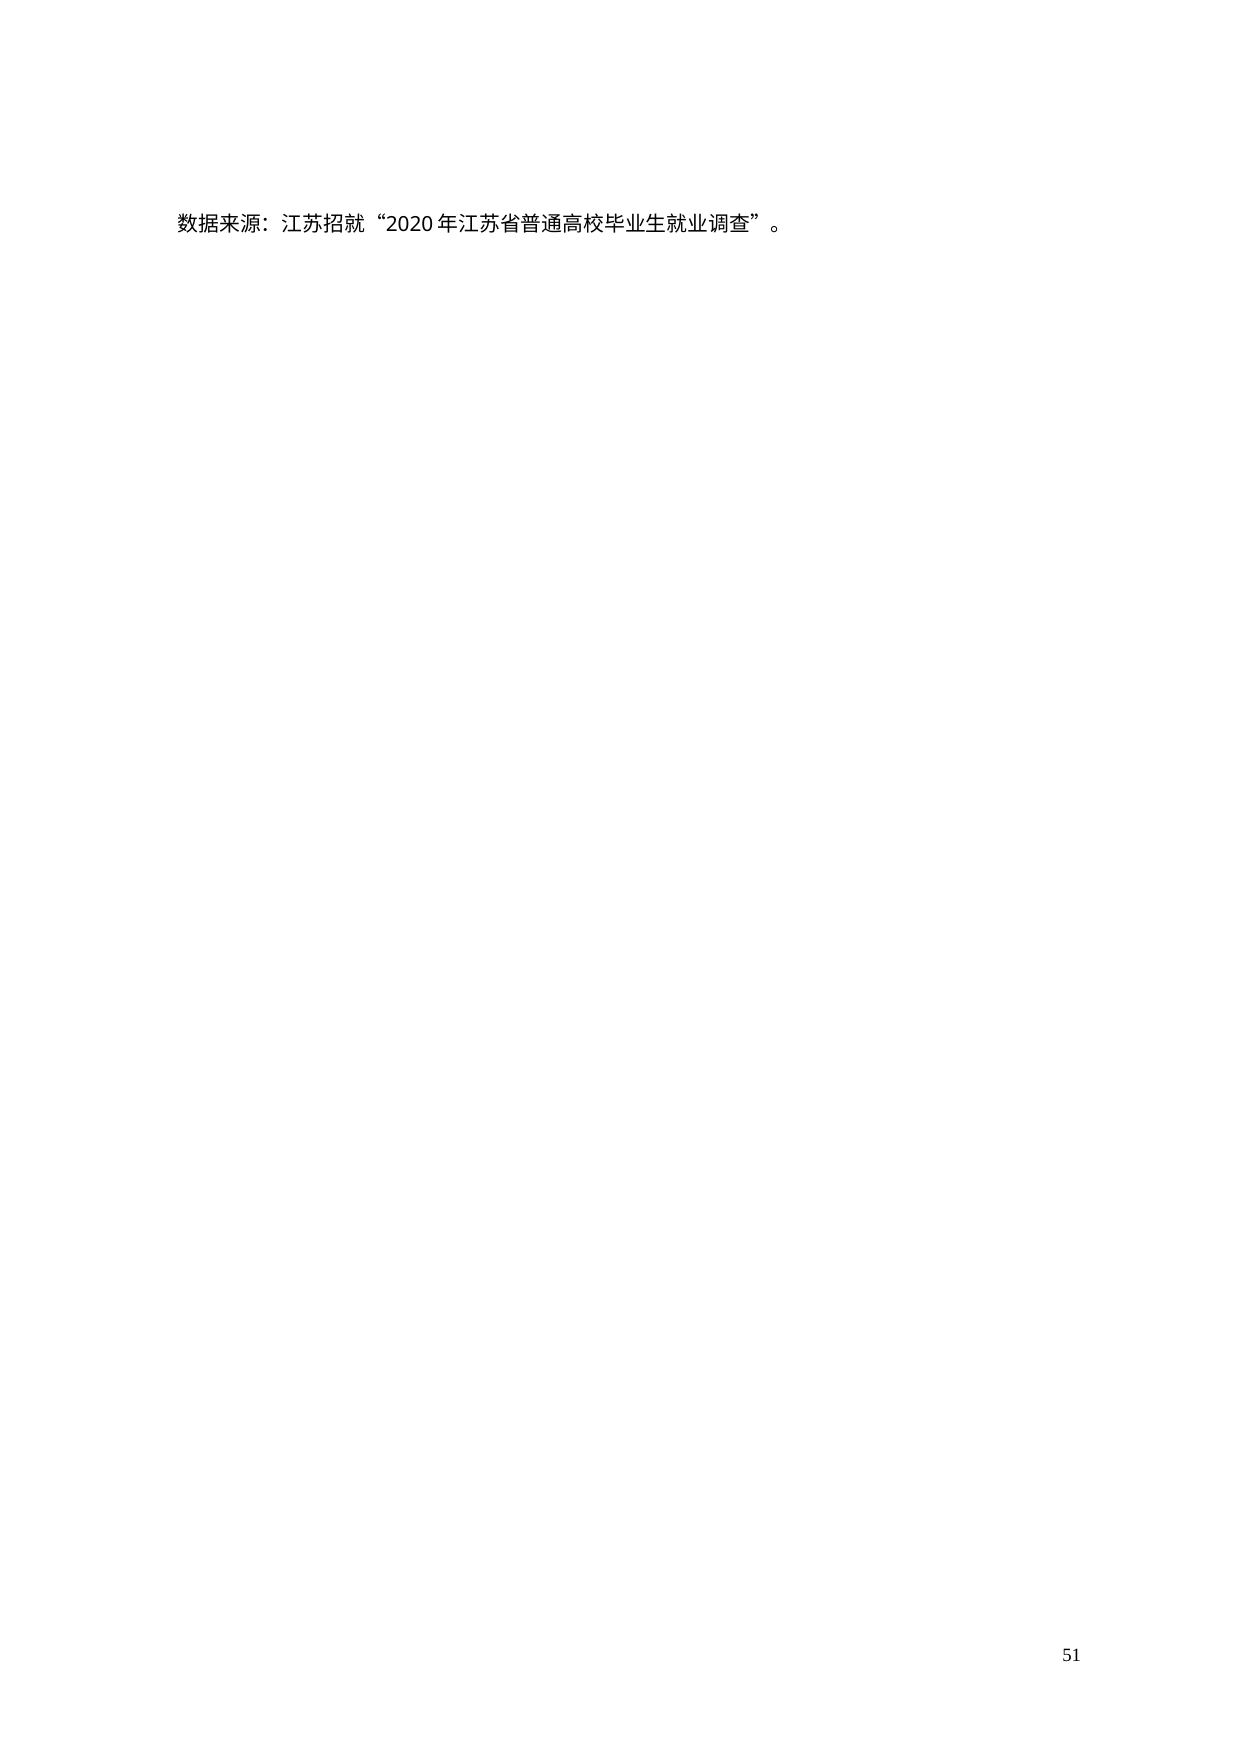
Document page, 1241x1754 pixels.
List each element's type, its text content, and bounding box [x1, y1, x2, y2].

text 数据来源：江苏招就“2020年江苏省普通高校毕业生就业调查”。 [177, 207, 1081, 237]
